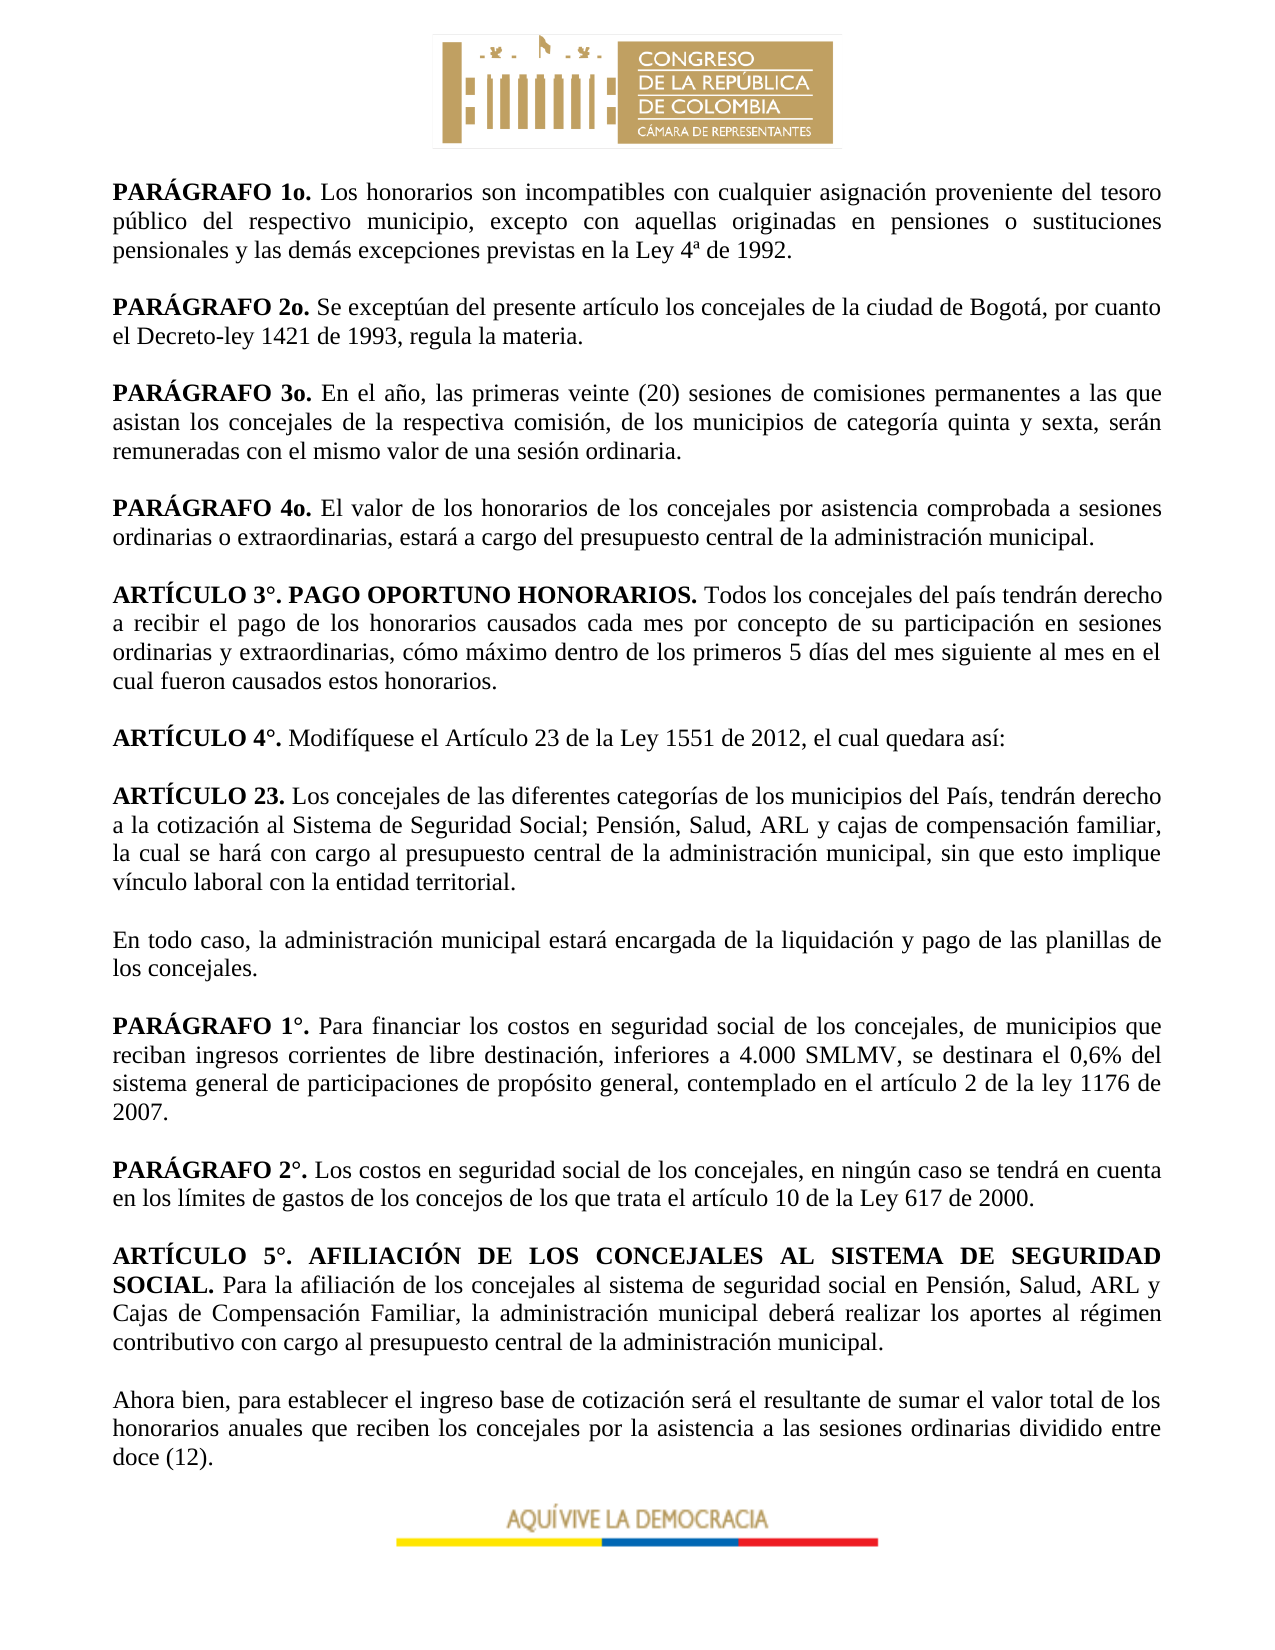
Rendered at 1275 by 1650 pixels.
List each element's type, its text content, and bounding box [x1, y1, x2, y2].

picture [432, 34, 843, 149]
text ARTÍCULO 23. Los concejales de las diferentes categorías de los municipios del País, tendrán derecho a la cotización al Sistema de Seguridad Social; Pensión, Salud, ARL y cajas de compensación familiar, la cual se hará con cargo al presupuesto central de la administración municipal, sin que esto implique vínculo laboral con la entidad territorial. [112, 781, 1163, 896]
text Ahora bien, para establecer el ingreso base de cotización será el resultante de sumar el valor total de los honorarios anuales que reciben los concejales por la asistencia a las sesiones ordinarias dividido entre doce (12). [112, 1385, 1163, 1471]
text ARTÍCULO 5°. AFILIACIÓN DE LOS CONCEJALES AL SISTEMA DE SEGURIDAD SOCIAL. Para la afiliación de los concejales al sistema de seguridad social en Pensión, Salud, ARL y Cajas de Compensación Familiar, la administración municipal deberá realizar los aportes al régimen contributivo con cargo al presupuesto central de la administración municipal. [112, 1241, 1163, 1356]
text PARÁGRAFO 2o. Se exceptúan del presente artículo los concejales de la ciudad de Bogotá, por cuanto el Decreto-ley 1421 de 1993, regula la materia. [112, 292, 1163, 350]
text ARTÍCULO 4°. Modifíquese el Artículo 23 de la Ley 1551 de 2012, el cual quedara así: [112, 723, 1163, 752]
picture [382, 1494, 893, 1551]
text ARTÍCULO 3°. PAGO OPORTUNO HONORARIOS. Todos los concejales del país tendrán derecho a recibir el pago de los honorarios causados cada mes por concepto de su participación en sesiones ordinarias y extraordinarias, cómo máximo dentro de los primeros 5 días del mes siguiente al mes en el cual fueron causados estos honorarios. [112, 580, 1163, 695]
text PARÁGRAFO 1°. Para financiar los costos en seguridad social de los concejales, de municipios que reciban ingresos corrientes de libre destinación, inferiores a 4.000 SMLMV, se destinara el 0,6% del sistema general de participaciones de propósito general, contemplado en el artículo 2 de la ley 1176 de 2007. [112, 1011, 1163, 1126]
text PARÁGRAFO 3o. En el año, las primeras veinte (20) sesiones de comisiones permanentes a las que asistan los concejales de la respectiva comisión, de los municipios de categoría quinta y sexta, serán remuneradas con el mismo valor de una sesión ordinaria. [112, 378, 1163, 465]
text PARÁGRAFO 2°. Los costos en seguridad social de los concejales, en ningún caso se tendrá en cuenta en los límites de gastos de los concejos de los que trata el artículo 10 de la Ley 617 de 2000. [112, 1155, 1163, 1212]
text PARÁGRAFO 1o. Los honorarios son incompatibles con cualquier asignación proveniente del tesoro público del respectivo municipio, excepto con aquellas originadas en pensiones o sustituciones pensionales y las demás excepciones previstas en la Ley 4ª de 1992. [112, 177, 1163, 263]
text PARÁGRAFO 4o. El valor de los honorarios de los concejales por asistencia comprobada a sesiones ordinarias o extraordinarias, estará a cargo del presupuesto central de la administración municipal. [112, 493, 1163, 551]
text En todo caso, la administración municipal estará encargada de la liquidación y pago de las planillas de los concejales. [112, 925, 1163, 982]
